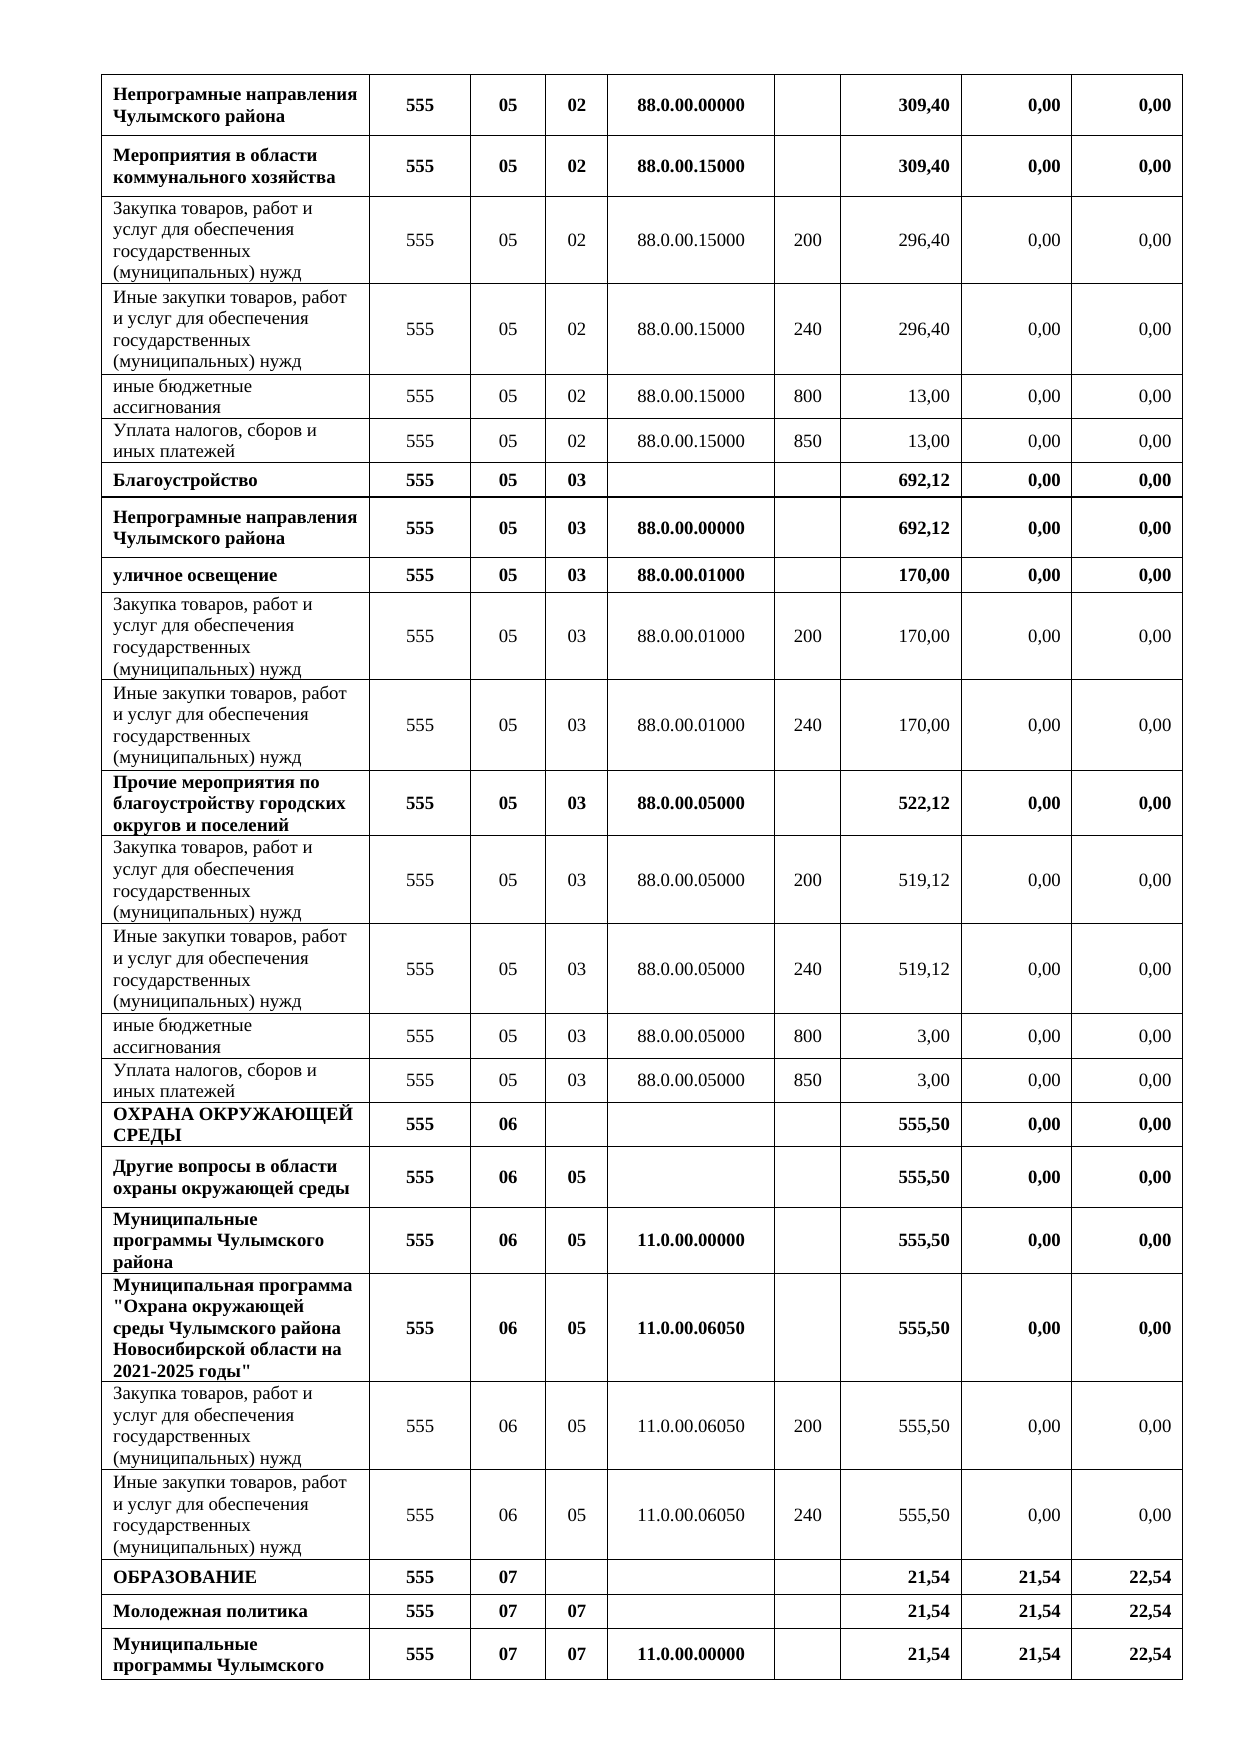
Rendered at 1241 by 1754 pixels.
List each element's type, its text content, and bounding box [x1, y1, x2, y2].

table_cell Непрограмные направления Чулымского района [102, 498, 369, 557]
table_cell 555 [370, 1059, 470, 1102]
table_cell 21,54 [841, 1595, 961, 1628]
table_cell 03 [546, 1059, 607, 1102]
table_cell 0,00 [1072, 197, 1182, 283]
table_cell 13,00 [841, 375, 961, 418]
table_cell [775, 136, 840, 196]
table_cell 03 [546, 558, 607, 592]
table_cell 170,00 [841, 680, 961, 769]
table_cell 0,00 [962, 680, 1071, 769]
table_cell 555 [370, 924, 470, 1013]
table_cell 03 [546, 836, 607, 923]
table_cell 0,00 [962, 558, 1071, 592]
table_cell [608, 1103, 774, 1146]
table_cell 555,50 [841, 1208, 961, 1272]
table_cell Иные закупки товаров, работ и услуг для обеспечения государственных (муниципальных) нужд [102, 1470, 369, 1559]
table_cell 0,00 [962, 498, 1071, 557]
table_cell [608, 463, 774, 496]
table_cell 555,50 [841, 1382, 961, 1468]
table_cell Благоустройство [102, 463, 369, 496]
table_cell [775, 771, 840, 835]
table_cell Муниципальные программы Чулымского района [102, 1208, 369, 1272]
table_cell 0,00 [1072, 284, 1182, 374]
table_cell уличное освещение [102, 558, 369, 592]
table_cell 555 [370, 197, 470, 283]
table_cell [775, 1103, 840, 1146]
table_cell 06 [471, 1103, 545, 1146]
table_cell 0,00 [962, 1147, 1071, 1207]
table_cell 88.0.00.15000 [608, 197, 774, 283]
table_cell 296,40 [841, 197, 961, 283]
table_cell 02 [546, 375, 607, 418]
table_cell иные бюджетные ассигнования [102, 1014, 369, 1057]
table_cell 555 [370, 680, 470, 769]
table_cell 13,00 [841, 419, 961, 462]
table_cell 240 [775, 680, 840, 769]
table_cell 05 [471, 1014, 545, 1057]
table_cell 88.0.00.05000 [608, 1059, 774, 1102]
table_cell 0,00 [962, 1208, 1071, 1272]
table_cell 88.0.00.15000 [608, 419, 774, 462]
table_cell 03 [546, 924, 607, 1013]
table_cell 555 [370, 1014, 470, 1057]
table_cell [608, 1147, 774, 1207]
table_cell 692,12 [841, 463, 961, 496]
table_cell 21,54 [841, 1560, 961, 1593]
table_cell 555 [370, 75, 470, 135]
table_cell 850 [775, 419, 840, 462]
table_cell 02 [546, 75, 607, 135]
table_cell 519,12 [841, 924, 961, 1013]
table_cell 05 [471, 771, 545, 835]
table_cell 22,54 [1072, 1595, 1182, 1628]
table_cell 05 [471, 375, 545, 418]
table_cell 555 [370, 375, 470, 418]
table_cell 0,00 [1072, 680, 1182, 769]
table_cell 555 [370, 1595, 470, 1628]
table_cell 88.0.00.01000 [608, 593, 774, 679]
table_cell [546, 1103, 607, 1146]
table_cell 3,00 [841, 1014, 961, 1057]
table_cell 555 [370, 1382, 470, 1468]
table_cell 555 [370, 771, 470, 835]
table_cell 555 [370, 498, 470, 557]
table_cell 05 [471, 558, 545, 592]
table_cell 0,00 [962, 136, 1071, 196]
table_cell 519,12 [841, 836, 961, 923]
table_cell [775, 463, 840, 496]
table_cell [775, 1208, 840, 1272]
table_cell 11.0.00.06050 [608, 1470, 774, 1559]
table_cell 555 [370, 284, 470, 374]
table_cell 555,50 [841, 1274, 961, 1381]
table_cell 05 [471, 836, 545, 923]
table_cell Закупка товаров, работ и услуг для обеспечения государственных (муниципальных) нужд [102, 836, 369, 923]
table_cell 11.0.00.06050 [608, 1382, 774, 1468]
table_cell 555 [370, 1274, 470, 1381]
table_cell Иные закупки товаров, работ и услуг для обеспечения государственных (муниципальных) нужд [102, 680, 369, 769]
table_cell Молодежная политика [102, 1595, 369, 1628]
table_cell 03 [546, 771, 607, 835]
table_cell 0,00 [1072, 1470, 1182, 1559]
table_cell 0,00 [962, 1470, 1071, 1559]
table_cell 21,54 [841, 1629, 961, 1679]
table_cell 0,00 [962, 1382, 1071, 1468]
table_cell 0,00 [1072, 1103, 1182, 1146]
table_cell 88.0.00.15000 [608, 375, 774, 418]
table_cell 05 [471, 1059, 545, 1102]
table_cell [775, 498, 840, 557]
table_cell 0,00 [962, 836, 1071, 923]
table_cell 0,00 [962, 197, 1071, 283]
table_cell 555 [370, 1629, 470, 1679]
table_cell 11.0.00.00000 [608, 1208, 774, 1272]
table_cell 0,00 [1072, 771, 1182, 835]
table_cell 0,00 [1072, 1274, 1182, 1381]
table_cell 02 [546, 419, 607, 462]
table_cell 309,40 [841, 136, 961, 196]
table_cell 555,50 [841, 1147, 961, 1207]
table_cell 0,00 [1072, 836, 1182, 923]
table_cell 170,00 [841, 593, 961, 679]
table_cell 240 [775, 1470, 840, 1559]
table_cell 11.0.00.06050 [608, 1274, 774, 1381]
table_cell 88.0.00.01000 [608, 558, 774, 592]
table_cell 800 [775, 1014, 840, 1057]
table_cell [775, 1147, 840, 1207]
table_cell 0,00 [1072, 1014, 1182, 1057]
table_cell 11.0.00.00000 [608, 1629, 774, 1679]
table_cell Прочие мероприятия по благоустройству городских округов и поселений [102, 771, 369, 835]
table_cell 555 [370, 1470, 470, 1559]
table_cell 692,12 [841, 498, 961, 557]
table_cell 200 [775, 197, 840, 283]
table_cell Иные закупки товаров, работ и услуг для обеспечения государственных (муниципальных) нужд [102, 924, 369, 1013]
table_cell Муниципальная программа "Охрана окружающей среды Чулымского района Новосибирской области на 2021-2025 годы" [102, 1274, 369, 1381]
table_cell 0,00 [1072, 924, 1182, 1013]
table_cell 0,00 [1072, 498, 1182, 557]
table_cell 88.0.00.00000 [608, 498, 774, 557]
table_cell 0,00 [1072, 1147, 1182, 1207]
table_cell 0,00 [962, 593, 1071, 679]
table_cell 03 [546, 463, 607, 496]
table_cell [546, 1560, 607, 1593]
table_cell иные бюджетные ассигнования [102, 375, 369, 418]
table_cell 555 [370, 136, 470, 196]
table_cell 06 [471, 1382, 545, 1468]
table_cell 05 [546, 1147, 607, 1207]
table_cell 522,12 [841, 771, 961, 835]
table_cell 296,40 [841, 284, 961, 374]
table_cell 309,40 [841, 75, 961, 135]
table_cell 0,00 [962, 284, 1071, 374]
table_cell 21,54 [962, 1595, 1071, 1628]
table_cell 0,00 [1072, 558, 1182, 592]
table_cell [775, 1274, 840, 1381]
table_cell 0,00 [1072, 136, 1182, 196]
table_cell [775, 1560, 840, 1593]
table_cell Мероприятия в области коммунального хозяйства [102, 136, 369, 196]
table_cell 200 [775, 593, 840, 679]
table_cell 03 [546, 1014, 607, 1057]
table_cell Закупка товаров, работ и услуг для обеспечения государственных (муниципальных) нужд [102, 197, 369, 283]
table_cell 05 [546, 1382, 607, 1468]
table_cell 05 [471, 419, 545, 462]
table_cell 07 [471, 1595, 545, 1628]
table_cell 0,00 [1072, 375, 1182, 418]
table_cell [775, 1629, 840, 1679]
table_cell 170,00 [841, 558, 961, 592]
table_cell 555 [370, 1103, 470, 1146]
table_cell [775, 1595, 840, 1628]
table_cell 0,00 [1072, 463, 1182, 496]
table_cell 0,00 [962, 924, 1071, 1013]
table_cell 88.0.00.05000 [608, 836, 774, 923]
table_cell Закупка товаров, работ и услуг для обеспечения государственных (муниципальных) нужд [102, 593, 369, 679]
table_cell 0,00 [962, 419, 1071, 462]
table_cell 555 [370, 1560, 470, 1593]
table_cell 800 [775, 375, 840, 418]
table_cell 22,54 [1072, 1629, 1182, 1679]
table_cell 06 [471, 1274, 545, 1381]
table_cell 05 [546, 1470, 607, 1559]
table_cell 240 [775, 284, 840, 374]
table_cell 88.0.00.15000 [608, 284, 774, 374]
table_cell 05 [471, 197, 545, 283]
table_cell 05 [471, 924, 545, 1013]
table_cell 03 [546, 498, 607, 557]
table_cell 06 [471, 1147, 545, 1207]
table_cell 555 [370, 558, 470, 592]
table_cell 0,00 [1072, 1208, 1182, 1272]
table_cell 555 [370, 1208, 470, 1272]
table_cell ОБРАЗОВАНИЕ [102, 1560, 369, 1593]
table_cell Непрограмные направления Чулымского района [102, 75, 369, 135]
table_cell 0,00 [1072, 75, 1182, 135]
table_cell 0,00 [962, 1274, 1071, 1381]
table_cell 555,50 [841, 1470, 961, 1559]
table_cell 05 [471, 463, 545, 496]
table_cell 0,00 [962, 771, 1071, 835]
table_cell 88.0.00.05000 [608, 771, 774, 835]
table_cell 06 [471, 1208, 545, 1272]
table_cell [608, 1595, 774, 1628]
table_cell 555,50 [841, 1103, 961, 1146]
table_cell 0,00 [1072, 1382, 1182, 1468]
table_cell 02 [546, 284, 607, 374]
table_cell 0,00 [962, 463, 1071, 496]
table_cell 0,00 [1072, 593, 1182, 679]
table_cell 06 [471, 1470, 545, 1559]
table_cell Уплата налогов, сборов и иных платежей [102, 419, 369, 462]
table_cell 02 [546, 136, 607, 196]
table_cell 21,54 [962, 1560, 1071, 1593]
table_cell 03 [546, 680, 607, 769]
table_cell 200 [775, 836, 840, 923]
table_cell [608, 1560, 774, 1593]
table_cell 3,00 [841, 1059, 961, 1102]
table_cell 21,54 [962, 1629, 1071, 1679]
table_cell 05 [471, 136, 545, 196]
table_cell 05 [471, 593, 545, 679]
table_cell 555 [370, 463, 470, 496]
table_cell 05 [471, 680, 545, 769]
table_cell 555 [370, 1147, 470, 1207]
table_cell 850 [775, 1059, 840, 1102]
table_cell 05 [546, 1208, 607, 1272]
table_cell 555 [370, 419, 470, 462]
table_cell 0,00 [962, 75, 1071, 135]
table_cell 240 [775, 924, 840, 1013]
table_cell [775, 558, 840, 592]
table_cell Закупка товаров, работ и услуг для обеспечения государственных (муниципальных) нужд [102, 1382, 369, 1468]
table_cell 0,00 [1072, 419, 1182, 462]
table_cell 05 [546, 1274, 607, 1381]
table_cell 03 [546, 593, 607, 679]
table_cell Иные закупки товаров, работ и услуг для обеспечения государственных (муниципальных) нужд [102, 284, 369, 374]
table_cell 200 [775, 1382, 840, 1468]
table_cell Другие вопросы в области охраны окружающей среды [102, 1147, 369, 1207]
table_cell 0,00 [962, 1059, 1071, 1102]
table_cell 07 [471, 1629, 545, 1679]
table_cell 0,00 [962, 1103, 1071, 1146]
table_cell 0,00 [962, 1014, 1071, 1057]
table_cell 07 [471, 1560, 545, 1593]
table_cell 0,00 [1072, 1059, 1182, 1102]
table_cell 555 [370, 836, 470, 923]
table_cell 07 [546, 1629, 607, 1679]
table_cell 0,00 [962, 375, 1071, 418]
table_cell 555 [370, 593, 470, 679]
table_cell 88.0.00.01000 [608, 680, 774, 769]
table_cell ОХРАНА ОКРУЖАЮЩЕЙ СРЕДЫ [102, 1103, 369, 1146]
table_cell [102, 1629, 369, 1679]
table_cell 05 [471, 498, 545, 557]
table_cell 02 [546, 197, 607, 283]
table_cell 88.0.00.00000 [608, 75, 774, 135]
table_cell 88.0.00.05000 [608, 924, 774, 1013]
table_cell Уплата налогов, сборов и иных платежей [102, 1059, 369, 1102]
table_cell [775, 75, 840, 135]
table_cell 05 [471, 284, 545, 374]
table_cell 88.0.00.05000 [608, 1014, 774, 1057]
table_cell 07 [546, 1595, 607, 1628]
table_cell 88.0.00.15000 [608, 136, 774, 196]
table_cell 22,54 [1072, 1560, 1182, 1593]
table_cell 05 [471, 75, 545, 135]
